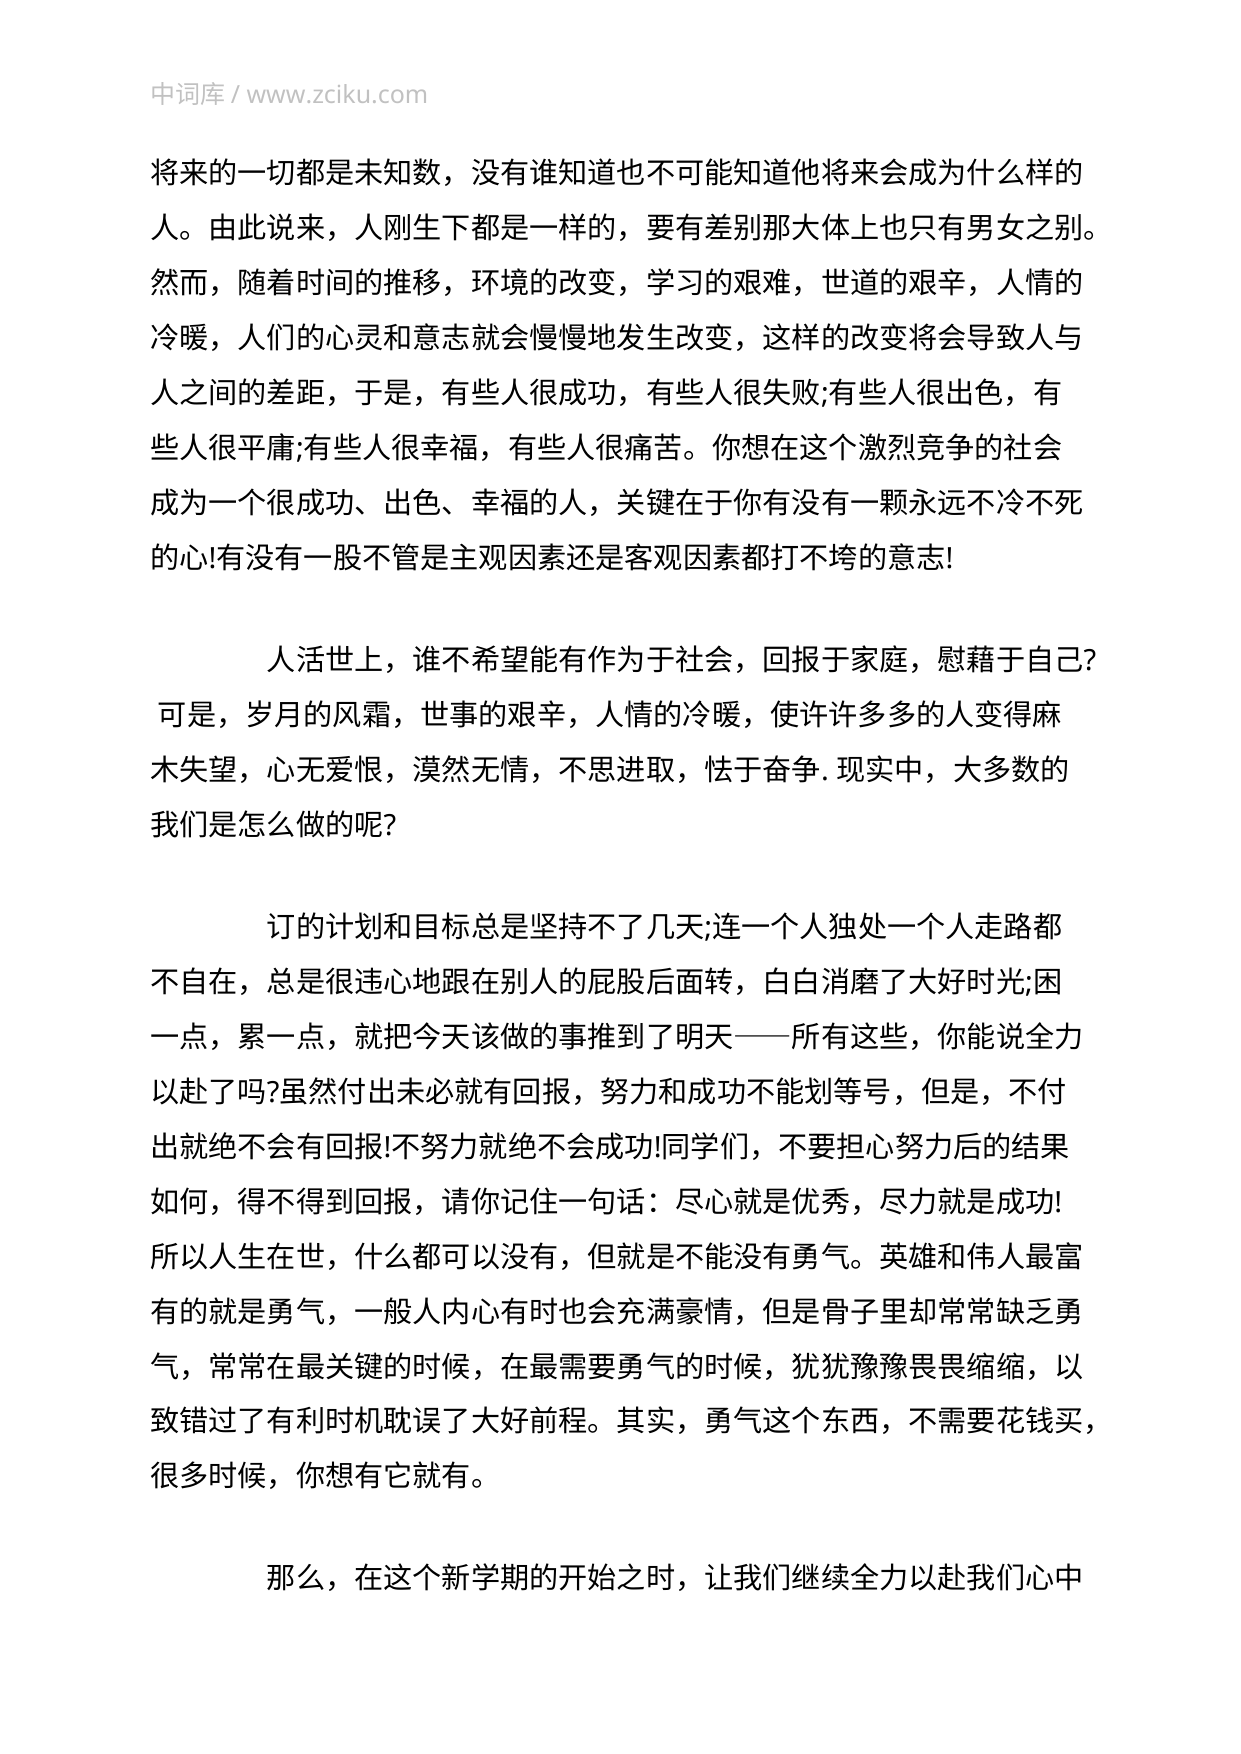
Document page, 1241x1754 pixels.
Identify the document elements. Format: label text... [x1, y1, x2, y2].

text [150, 1555, 1090, 1597]
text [150, 150, 1090, 577]
text 人活世上，谁不希望能有作为于社会，回报于家庭，慰藉于自己? 可是，岁月的风霜，世事的艰辛，人情的冷暖，使许许多多的人变得麻木失望，心无爱恨，漠然无情，不思进取，怯于奋争. 现实中，大多数的我们是怎么做的呢? [150, 636, 1090, 844]
text 订的计划和目标总是坚持不了几天;连一个人独处一个人走路都不自在，总是很违心地跟在别人的屁股后面转，白白消磨了大好时光;困一点，累一点，就把今天该做的事推到了明天——所有这些，你能说全力以赴了吗?虽然付出未必就有回报，努力和成功不能划等号，但是，不付出就绝不会有回报!不努力就绝不会成功!同学们，不要担心努力后的结果如何，得不得到回报，请你记住一句话：尽心就是优秀，尽力就是成功!所以人生在世，什么都可以没有，但就是不能没有勇气。英雄和伟人最富有的就是勇气，一般人内心有时也会充满豪情，但是骨子里却常常缺乏勇气，常常在最关键的时候，在最需要勇气的时候，犹犹豫豫畏畏缩缩，以致错过了有利时机耽误了大好前程。其实，勇气这个东西，不需要花钱买，很多时候，你想有它就有。 [150, 903, 1090, 1495]
